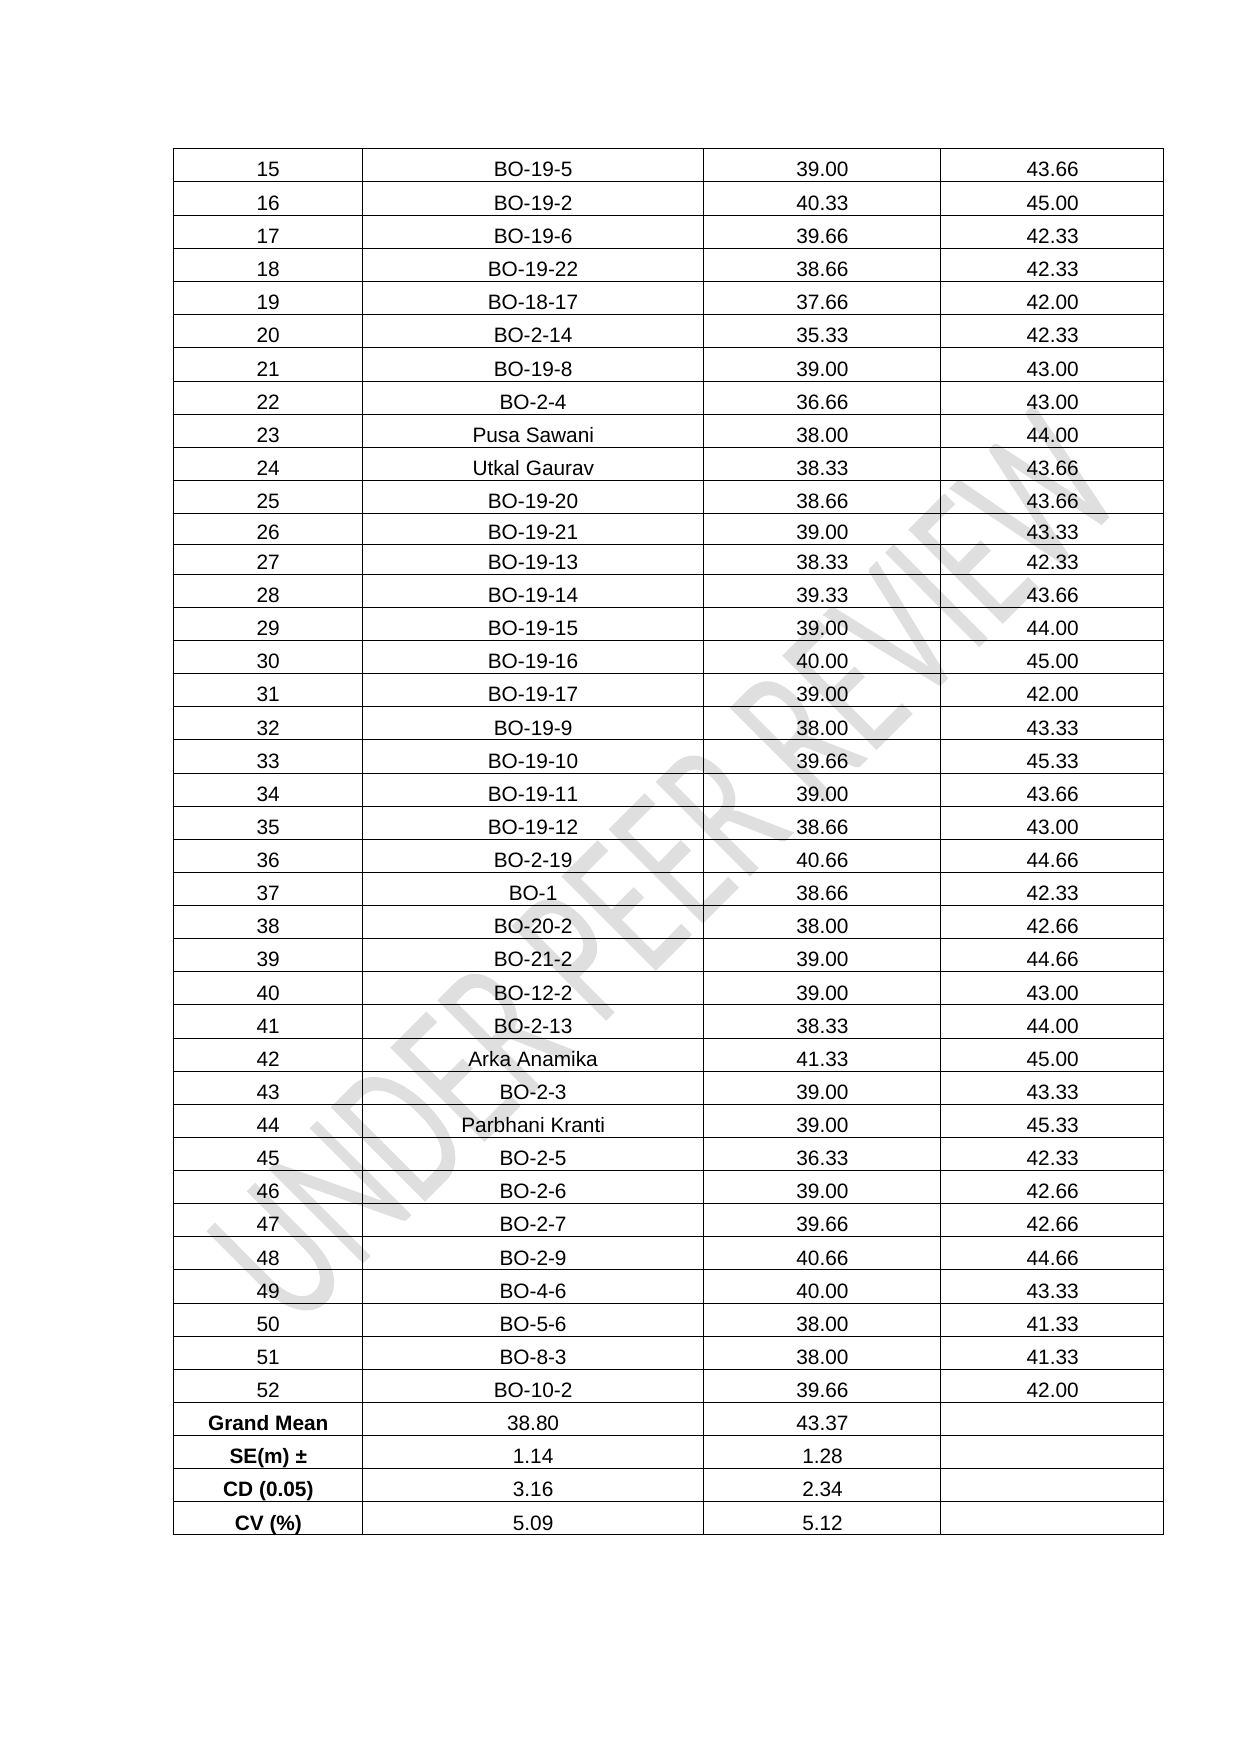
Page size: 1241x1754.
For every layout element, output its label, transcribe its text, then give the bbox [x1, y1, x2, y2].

table_cell BO-2-7 [363, 1204, 703, 1236]
table_cell BO-19-12 [363, 807, 703, 839]
table_cell BO-8-3 [363, 1337, 703, 1369]
table_cell 42.33 [941, 1138, 1163, 1170]
table_cell 45.00 [941, 641, 1163, 673]
table_cell BO-12-2 [363, 972, 703, 1004]
table_cell 29 [174, 608, 362, 640]
table_cell BO-19-11 [363, 774, 703, 806]
table_cell 38.00 [704, 1304, 940, 1336]
table_cell 35 [174, 807, 362, 839]
table_cell 43.00 [941, 972, 1163, 1004]
table_cell 19 [174, 282, 362, 314]
table_cell 17 [174, 216, 362, 248]
table_cell 36.33 [704, 1138, 940, 1170]
table_cell 43.66 [941, 481, 1163, 513]
table_cell BO-19-10 [363, 740, 703, 772]
table_cell 38.80 [363, 1403, 703, 1435]
table_cell 43.66 [941, 575, 1163, 607]
table_cell 38 [174, 906, 362, 938]
table_cell 45.33 [941, 1105, 1163, 1137]
table_cell 42.66 [941, 1171, 1163, 1203]
table_cell Utkal Gaurav [363, 448, 703, 480]
table_cell 42.66 [941, 906, 1163, 938]
table_cell BO-2-19 [363, 840, 703, 872]
table_cell 42.33 [941, 545, 1163, 574]
table_cell BO-19-2 [363, 182, 703, 214]
table_cell 20 [174, 315, 362, 347]
table_cell 34 [174, 774, 362, 806]
table_cell BO-2-4 [363, 382, 703, 414]
table_cell 43.66 [941, 774, 1163, 806]
table_cell 42.66 [941, 1204, 1163, 1236]
table_cell 3.16 [363, 1469, 703, 1501]
table_cell 5.09 [363, 1502, 703, 1534]
table_cell 36 [174, 840, 362, 872]
table_cell 28 [174, 575, 362, 607]
table_cell 38.66 [704, 807, 940, 839]
table_cell 39.00 [704, 1105, 940, 1137]
table_cell BO-21-2 [363, 939, 703, 971]
table_cell 39 [174, 939, 362, 971]
table_cell 45.00 [941, 1039, 1163, 1071]
table_cell 1.14 [363, 1436, 703, 1468]
table_cell 43.00 [941, 348, 1163, 381]
table_cell BO-4-6 [363, 1270, 703, 1302]
table_cell 38.66 [704, 873, 940, 905]
table_cell 38.66 [704, 249, 940, 281]
table_cell BO-19-5 [363, 149, 703, 181]
table_cell 39.00 [704, 939, 940, 971]
table_cell Arka Anamika [363, 1039, 703, 1071]
table_cell 43.37 [704, 1403, 940, 1435]
table_cell 41 [174, 1005, 362, 1037]
table_cell BO-19-22 [363, 249, 703, 281]
table_cell 39.66 [704, 740, 940, 772]
table_cell 2.34 [704, 1469, 940, 1501]
table_cell BO-2-13 [363, 1005, 703, 1037]
table_cell BO-19-13 [363, 545, 703, 574]
table_cell 39.00 [704, 774, 940, 806]
table_cell 1.28 [704, 1436, 940, 1468]
table_cell 42.33 [941, 249, 1163, 281]
table_cell BO-19-16 [363, 641, 703, 673]
table_cell 37.66 [704, 282, 940, 314]
table_cell BO-2-9 [363, 1237, 703, 1269]
table_cell 38.33 [704, 448, 940, 480]
table_cell 40 [174, 972, 362, 1004]
table_cell 41.33 [941, 1337, 1163, 1369]
table_cell BO-10-2 [363, 1370, 703, 1402]
table_cell 38.00 [704, 707, 940, 739]
table_cell 5.12 [704, 1502, 940, 1534]
table_cell 40.66 [704, 840, 940, 872]
table_cell BO-1 [363, 873, 703, 905]
table_cell 44.66 [941, 840, 1163, 872]
table_cell 50 [174, 1304, 362, 1336]
table_cell 15 [174, 149, 362, 181]
table_cell 42.33 [941, 873, 1163, 905]
table_cell 39.00 [704, 1171, 940, 1203]
table_cell 38.00 [704, 906, 940, 938]
table_cell BO-19-9 [363, 707, 703, 739]
table_cell 23 [174, 415, 362, 447]
table_cell 21 [174, 348, 362, 381]
table_cell 30 [174, 641, 362, 673]
table_cell 44.00 [941, 608, 1163, 640]
table_cell BO-2-6 [363, 1171, 703, 1203]
table_cell CV (%) [174, 1502, 362, 1534]
table_cell 46 [174, 1171, 362, 1203]
table_cell 39.66 [704, 1204, 940, 1236]
table_cell 40.33 [704, 182, 940, 214]
table_cell 52 [174, 1370, 362, 1402]
table_cell 43.66 [941, 448, 1163, 480]
table_cell 48 [174, 1237, 362, 1269]
table_cell 25 [174, 481, 362, 513]
table_cell BO-19-14 [363, 575, 703, 607]
table_cell BO-5-6 [363, 1304, 703, 1336]
table_cell 35.33 [704, 315, 940, 347]
table_cell 24 [174, 448, 362, 480]
table_cell 38.00 [704, 415, 940, 447]
table_cell 31 [174, 674, 362, 706]
table_cell 18 [174, 249, 362, 281]
table_cell 43 [174, 1072, 362, 1104]
table_cell 39.00 [704, 514, 940, 544]
table_cell 40.66 [704, 1237, 940, 1269]
table_cell 39.33 [704, 575, 940, 607]
table_cell 43.33 [941, 1270, 1163, 1302]
table_cell BO-19-21 [363, 514, 703, 544]
table_cell 37 [174, 873, 362, 905]
table_cell 43.33 [941, 1072, 1163, 1104]
table_cell BO-2-3 [363, 1072, 703, 1104]
table_cell BO-2-5 [363, 1138, 703, 1170]
table_cell 44 [174, 1105, 362, 1137]
table_cell 36.66 [704, 382, 940, 414]
table_cell 39.00 [704, 149, 940, 181]
table_cell BO-19-20 [363, 481, 703, 513]
table_cell 44.66 [941, 939, 1163, 971]
table_cell 39.00 [704, 348, 940, 381]
table_cell Pusa Sawani [363, 415, 703, 447]
table_cell 43.33 [941, 514, 1163, 544]
table_cell 49 [174, 1270, 362, 1302]
table_cell 42.00 [941, 282, 1163, 314]
table_cell 41.33 [941, 1304, 1163, 1336]
table_cell [941, 1502, 1163, 1534]
table_cell 39.00 [704, 674, 940, 706]
table_cell 51 [174, 1337, 362, 1369]
table_cell 38.00 [704, 1337, 940, 1369]
table_cell 16 [174, 182, 362, 214]
table_cell 38.33 [704, 1005, 940, 1037]
table_cell 44.00 [941, 415, 1163, 447]
table_cell 44.66 [941, 1237, 1163, 1269]
table_cell 39.66 [704, 1370, 940, 1402]
table_cell BO-19-17 [363, 674, 703, 706]
table_cell 39.00 [704, 972, 940, 1004]
table_cell SE(m) ± [174, 1436, 362, 1468]
table_cell 43.00 [941, 382, 1163, 414]
table_cell 45.00 [941, 182, 1163, 214]
table_cell 40.00 [704, 641, 940, 673]
table_cell 39.00 [704, 608, 940, 640]
table_cell CD (0.05) [174, 1469, 362, 1501]
table_cell BO-20-2 [363, 906, 703, 938]
table_cell 47 [174, 1204, 362, 1236]
table_cell [941, 1469, 1163, 1501]
table_cell 22 [174, 382, 362, 414]
table_cell BO-2-14 [363, 315, 703, 347]
table_cell 27 [174, 545, 362, 574]
table_cell 26 [174, 514, 362, 544]
table_cell 32 [174, 707, 362, 739]
table_cell Grand Mean [174, 1403, 362, 1435]
table_cell 41.33 [704, 1039, 940, 1071]
table_cell 38.33 [704, 545, 940, 574]
table_cell BO-19-8 [363, 348, 703, 381]
table_cell [941, 1436, 1163, 1468]
table_cell 42.33 [941, 315, 1163, 347]
table_cell 44.00 [941, 1005, 1163, 1037]
table_cell 43.66 [941, 149, 1163, 181]
table_cell 42 [174, 1039, 362, 1071]
table_cell 45.33 [941, 740, 1163, 772]
table_cell [941, 1403, 1163, 1435]
table_cell 43.00 [941, 807, 1163, 839]
table_cell BO-19-6 [363, 216, 703, 248]
table_cell 39.00 [704, 1072, 940, 1104]
table_cell 42.00 [941, 674, 1163, 706]
table_cell BO-19-15 [363, 608, 703, 640]
table_cell 45 [174, 1138, 362, 1170]
table_cell Parbhani Kranti [363, 1105, 703, 1137]
table_cell 43.33 [941, 707, 1163, 739]
table_cell 33 [174, 740, 362, 772]
table_cell 38.66 [704, 481, 940, 513]
table_cell 42.00 [941, 1370, 1163, 1402]
table_cell 42.33 [941, 216, 1163, 248]
table_cell 39.66 [704, 216, 940, 248]
table_cell 40.00 [704, 1270, 940, 1302]
table_cell BO-18-17 [363, 282, 703, 314]
